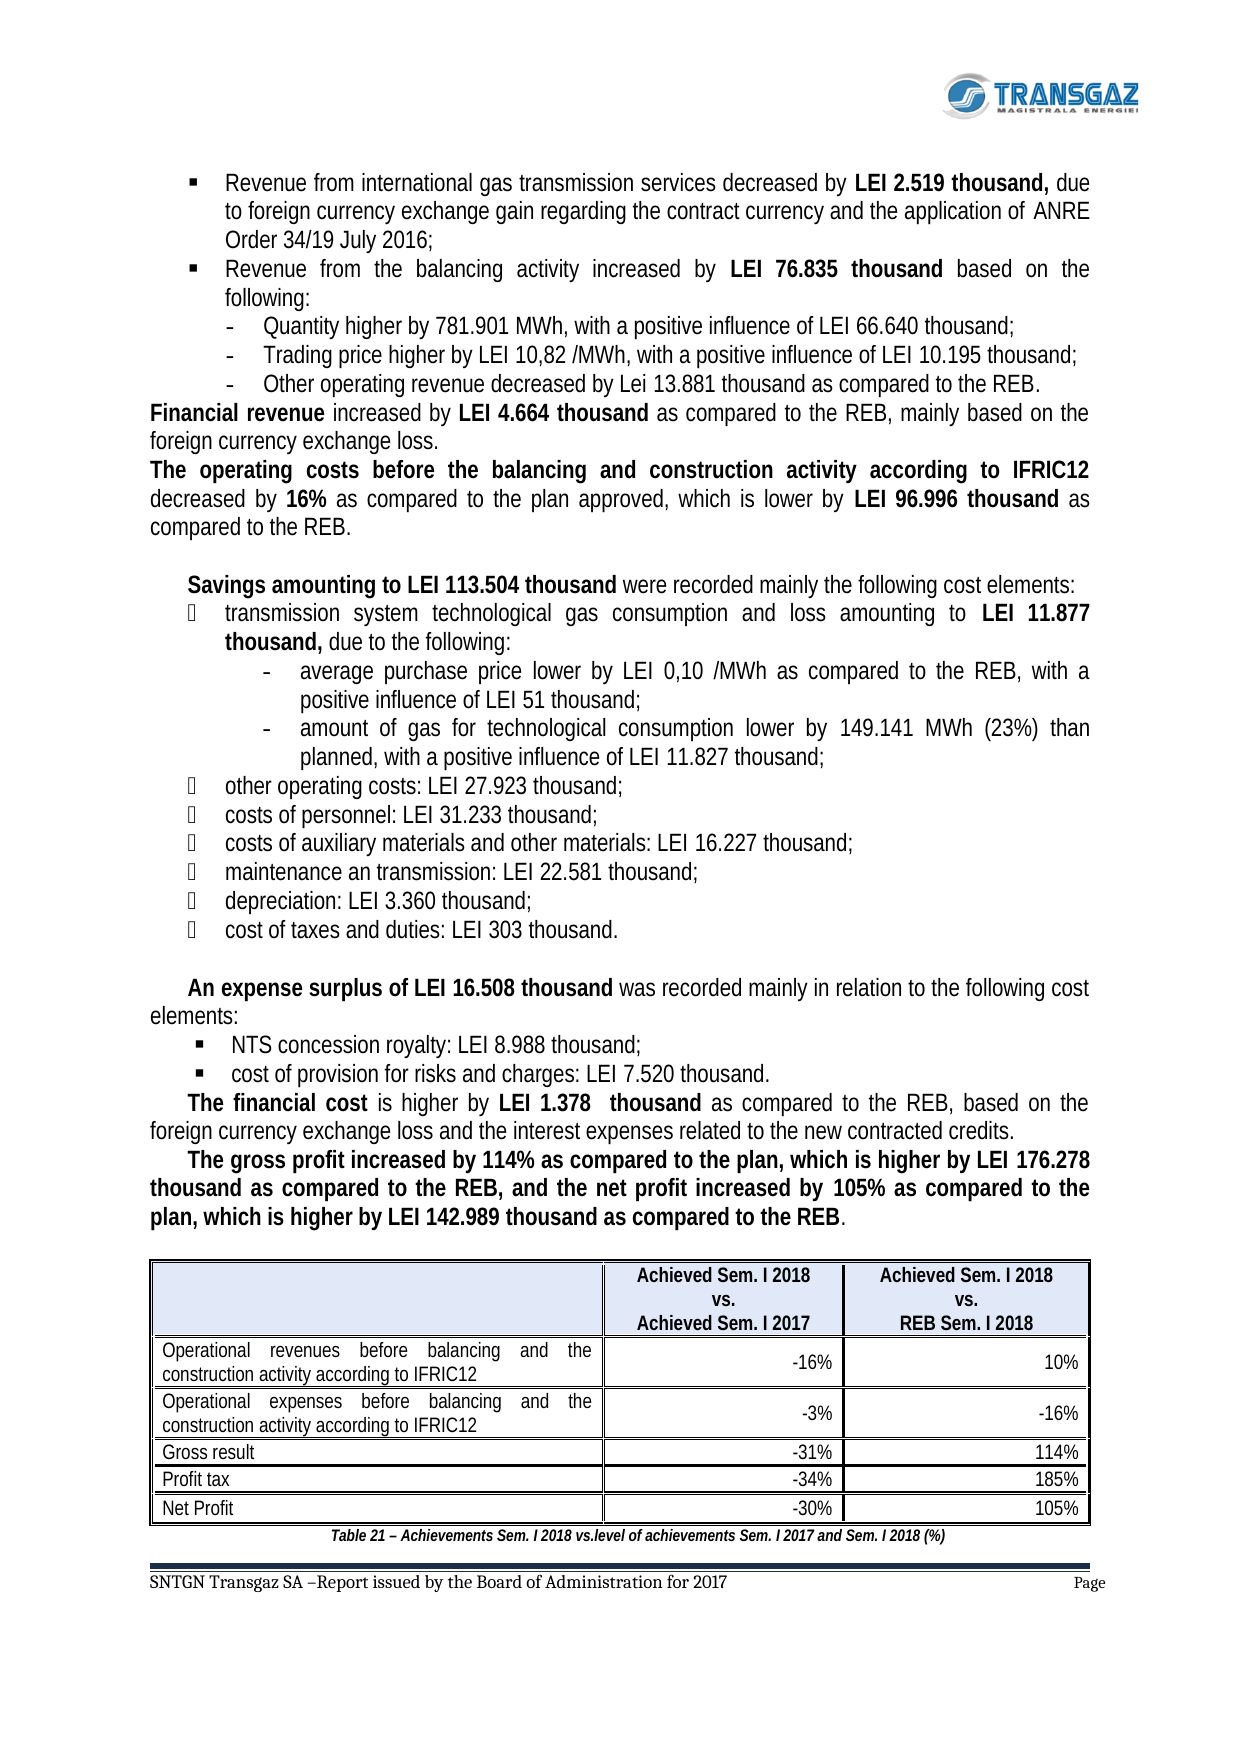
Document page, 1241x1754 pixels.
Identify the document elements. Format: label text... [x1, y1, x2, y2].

list other operating costs: LEI 27.923 thousand; [187, 771, 1090, 799]
list Trading price higher by LEI 10,82 /MWh, with a positive influence of LEI 10.195 thousand; [226, 340, 1090, 369]
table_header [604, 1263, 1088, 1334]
list cost of provision for risks and charges: LEI 7.520 thousand. [194, 1059, 1090, 1087]
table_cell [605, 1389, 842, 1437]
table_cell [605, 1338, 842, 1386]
picture [940, 60, 1142, 137]
list Other operating revenue decreased by Lei 13.881 thousand as compared to the REB. [226, 369, 1090, 398]
list costs of personnel: LEI 31.233 thousand; [187, 799, 1090, 828]
text Financial revenue increased by LEI 4.664 thousand as compared to the REB, mainly based on the foreign currency exchange loss. [150, 398, 1090, 455]
list costs of auxiliary materials and other materials: LEI 16.227 thousand; [187, 828, 1090, 857]
list Revenue from the balancing activity increased by LEI 76.835 thousand based on the following: [187, 254, 1090, 311]
list Quantity higher by 781.901 MWh, with a positive influence of LEI 66.640 thousand; [226, 311, 1090, 340]
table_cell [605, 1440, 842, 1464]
text Table 21 – Achievements Sem. I 2018 vs.level of achievements Sem. I 2017 and Sem. I 2018 (%) [150, 1526, 1090, 1544]
list Revenue from international gas transmission services decreased by LEI 2.519 thousand, due to foreign currency exchange gain regarding the contract currency and the application of ANRE Order 34/19 July 2016; [187, 167, 1090, 254]
list maintenance an transmission: LEI 22.581 thousand; [187, 857, 1090, 886]
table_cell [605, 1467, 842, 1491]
text Savings amounting to LEI 113.504 thousand were recorded mainly the following cost elements: [150, 569, 1090, 598]
list amount of gas for technological consumption lower by 149.141 MWh (23%) than planned, with a positive influence of LEI 11.827 thousand; [262, 713, 1090, 771]
list cost of taxes and duties: LEI 303 thousand. [187, 915, 1090, 944]
text The operating costs before the balancing and construction activity according to IFRIC12 decreased by 16% as compared to the plan approved, which is lower by LEI 96.996 thousand as compared to the REB. [150, 455, 1090, 541]
list transmission system technological gas consumption and loss amounting to LEI 11.877 thousand, due to the following: [187, 598, 1090, 656]
list depreciation: LEI 3.360 thousand; [187, 886, 1090, 915]
list NTS concession royalty: LEI 8.988 thousand; [194, 1030, 1090, 1059]
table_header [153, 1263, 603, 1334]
text The financial cost is higher by LEI 1.378 thousand as compared to the REB, based on the foreign currency exchange loss and the interest expenses related to the new contracted credits. [150, 1087, 1090, 1145]
text An expense surplus of LEI 16.508 thousand was recorded mainly in relation to the following cost elements: [150, 972, 1090, 1030]
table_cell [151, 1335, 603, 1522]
text The gross profit increased by 114% as compared to the plan, which is higher by LEI 176.278 thousand as compared to the REB, and the net profit increased by 105% as compared to the plan, which is higher by LEI 142.989 thousand as compared to the REB. [150, 1145, 1090, 1231]
list average purchase price lower by LEI 0,10 /MWh as compared to the REB, with a positive influence of LEI 51 thousand; [262, 656, 1090, 713]
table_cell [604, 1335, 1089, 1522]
